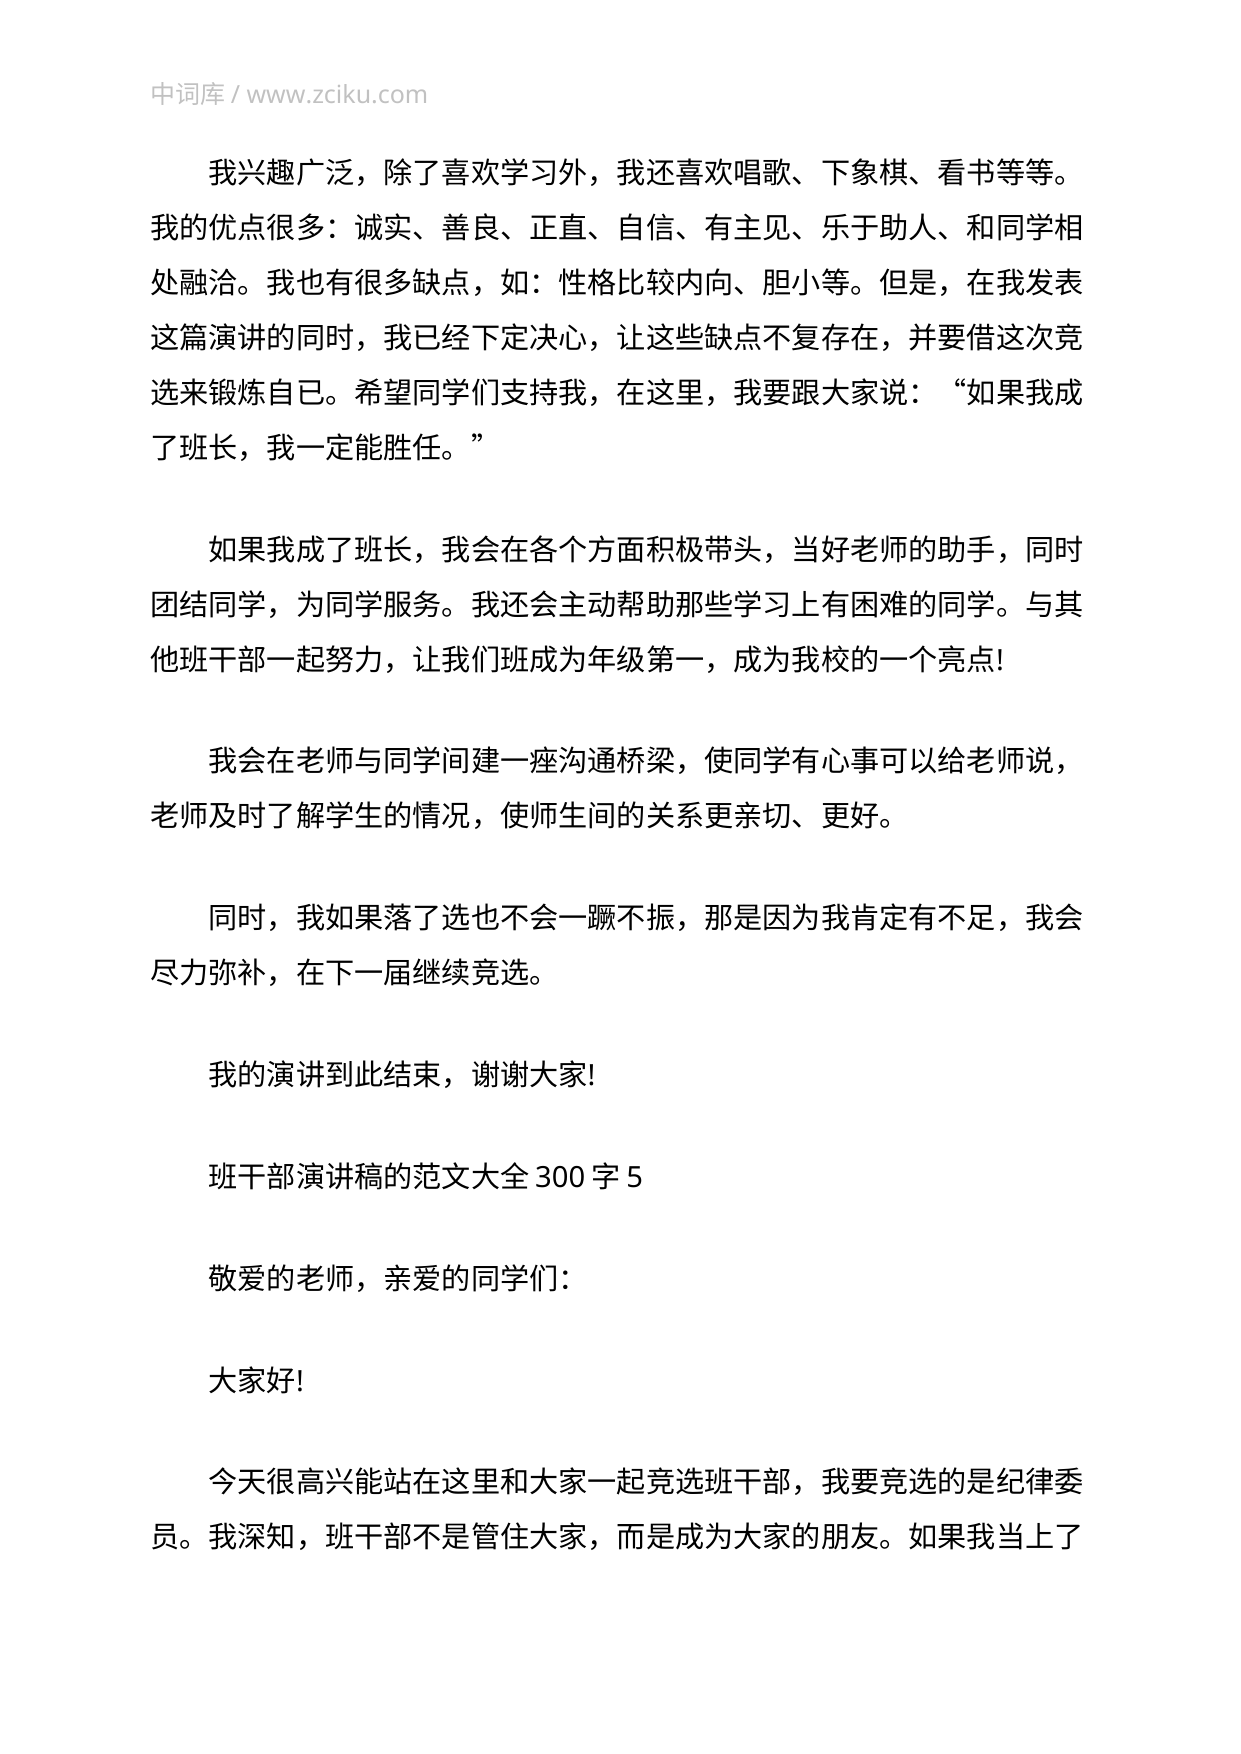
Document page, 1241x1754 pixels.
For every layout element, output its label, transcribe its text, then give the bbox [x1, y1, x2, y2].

text 我兴趣广泛，除了喜欢学习外，我还喜欢唱歌、下象棋、看书等等。我的优点很多：诚实、善良、正直、自信、有主见、乐于助人、和同学相处融洽。我也有很多缺点，如：性格比较内向、胆小等。但是，在我发表这篇演讲的同时，我已经下定决心，让这些缺点不复存在，并要借这次竞选来锻炼自已。希望同学们支持我，在这里，我要跟大家说：“如果我成了班长，我一定能胜任。” [150, 150, 1090, 467]
text 我的演讲到此结束，谢谢大家! [150, 1051, 1090, 1094]
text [150, 1459, 1090, 1556]
text 我会在老师与同学间建一痤沟通桥梁，使同学有心事可以给老师说，老师及时了解学生的情况，使师生间的关系更亲切、更好。 [150, 738, 1090, 835]
text 如果我成了班长，我会在各个方面积极带头，当好老师的助手，同时团结同学，为同学服务。我还会主动帮助那些学习上有困难的同学。与其他班干部一起努力，让我们班成为年级第一，成为我校的一个亮点! [150, 526, 1090, 678]
text 同时，我如果落了选也不会一蹶不振，那是因为我肯定有不足，我会尽力弥补，在下一届继续竞选。 [150, 895, 1090, 992]
text 大家好! [150, 1357, 1090, 1399]
text 敬爱的老师，亲爱的同学们： [150, 1255, 1090, 1298]
text 班干部演讲稿的范文大全300字5 [150, 1153, 1090, 1196]
